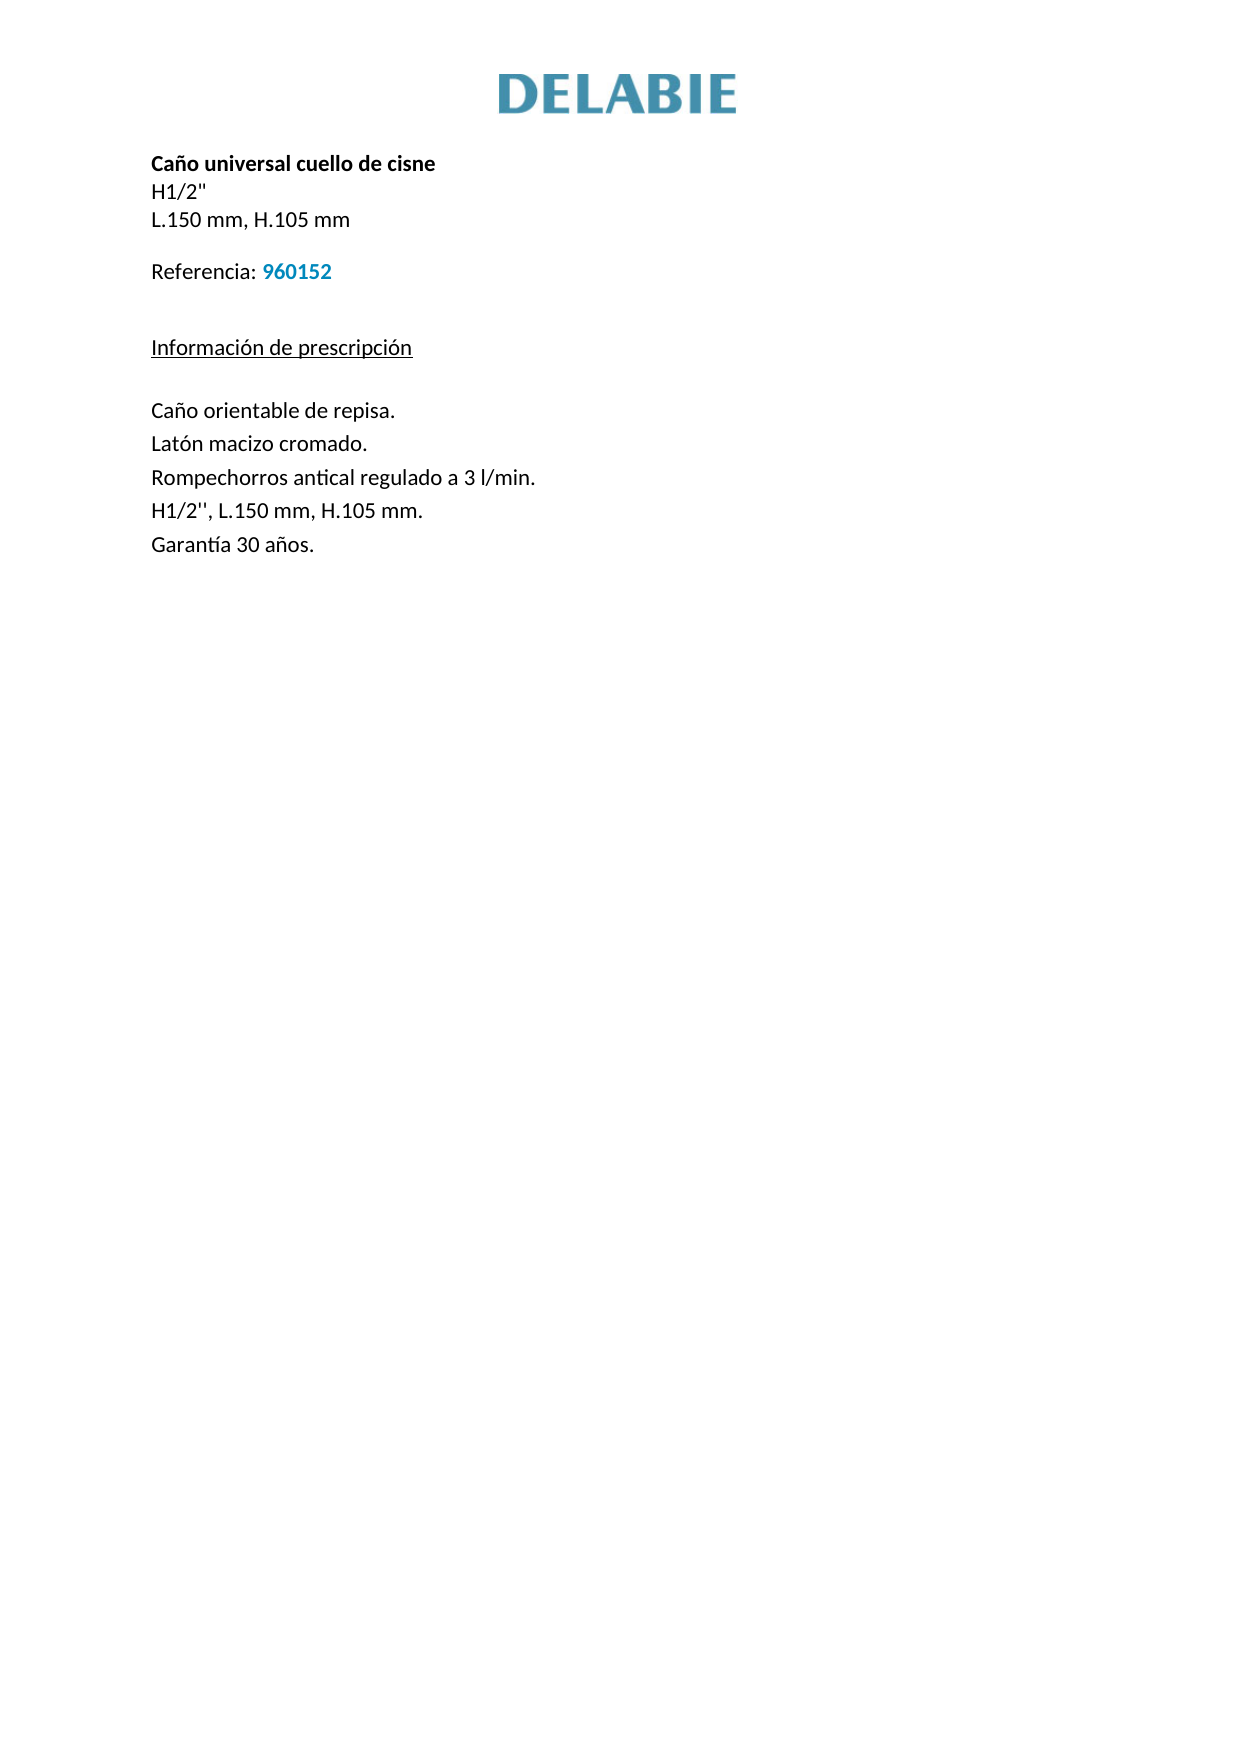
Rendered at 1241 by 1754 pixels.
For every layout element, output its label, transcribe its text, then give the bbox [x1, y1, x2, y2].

text H1/2'', L.150 mm, H.105 mm. [151, 497, 1084, 525]
text Rompechorros antical regulado a 3 l/min. [151, 463, 1084, 491]
text L.150 mm, H.105 mm [151, 205, 1084, 233]
text Garantía 30 años. [151, 530, 1084, 558]
text Información de prescripción [151, 333, 1084, 361]
text Caño universal cuello de cisne [151, 149, 1084, 177]
text Latón macizo cromado. [151, 429, 1084, 458]
text Referencia: 960152 [151, 257, 1084, 285]
text H1/2" [151, 177, 1084, 205]
text Caño orientable de repisa. [151, 396, 1084, 424]
picture [497, 74, 738, 114]
